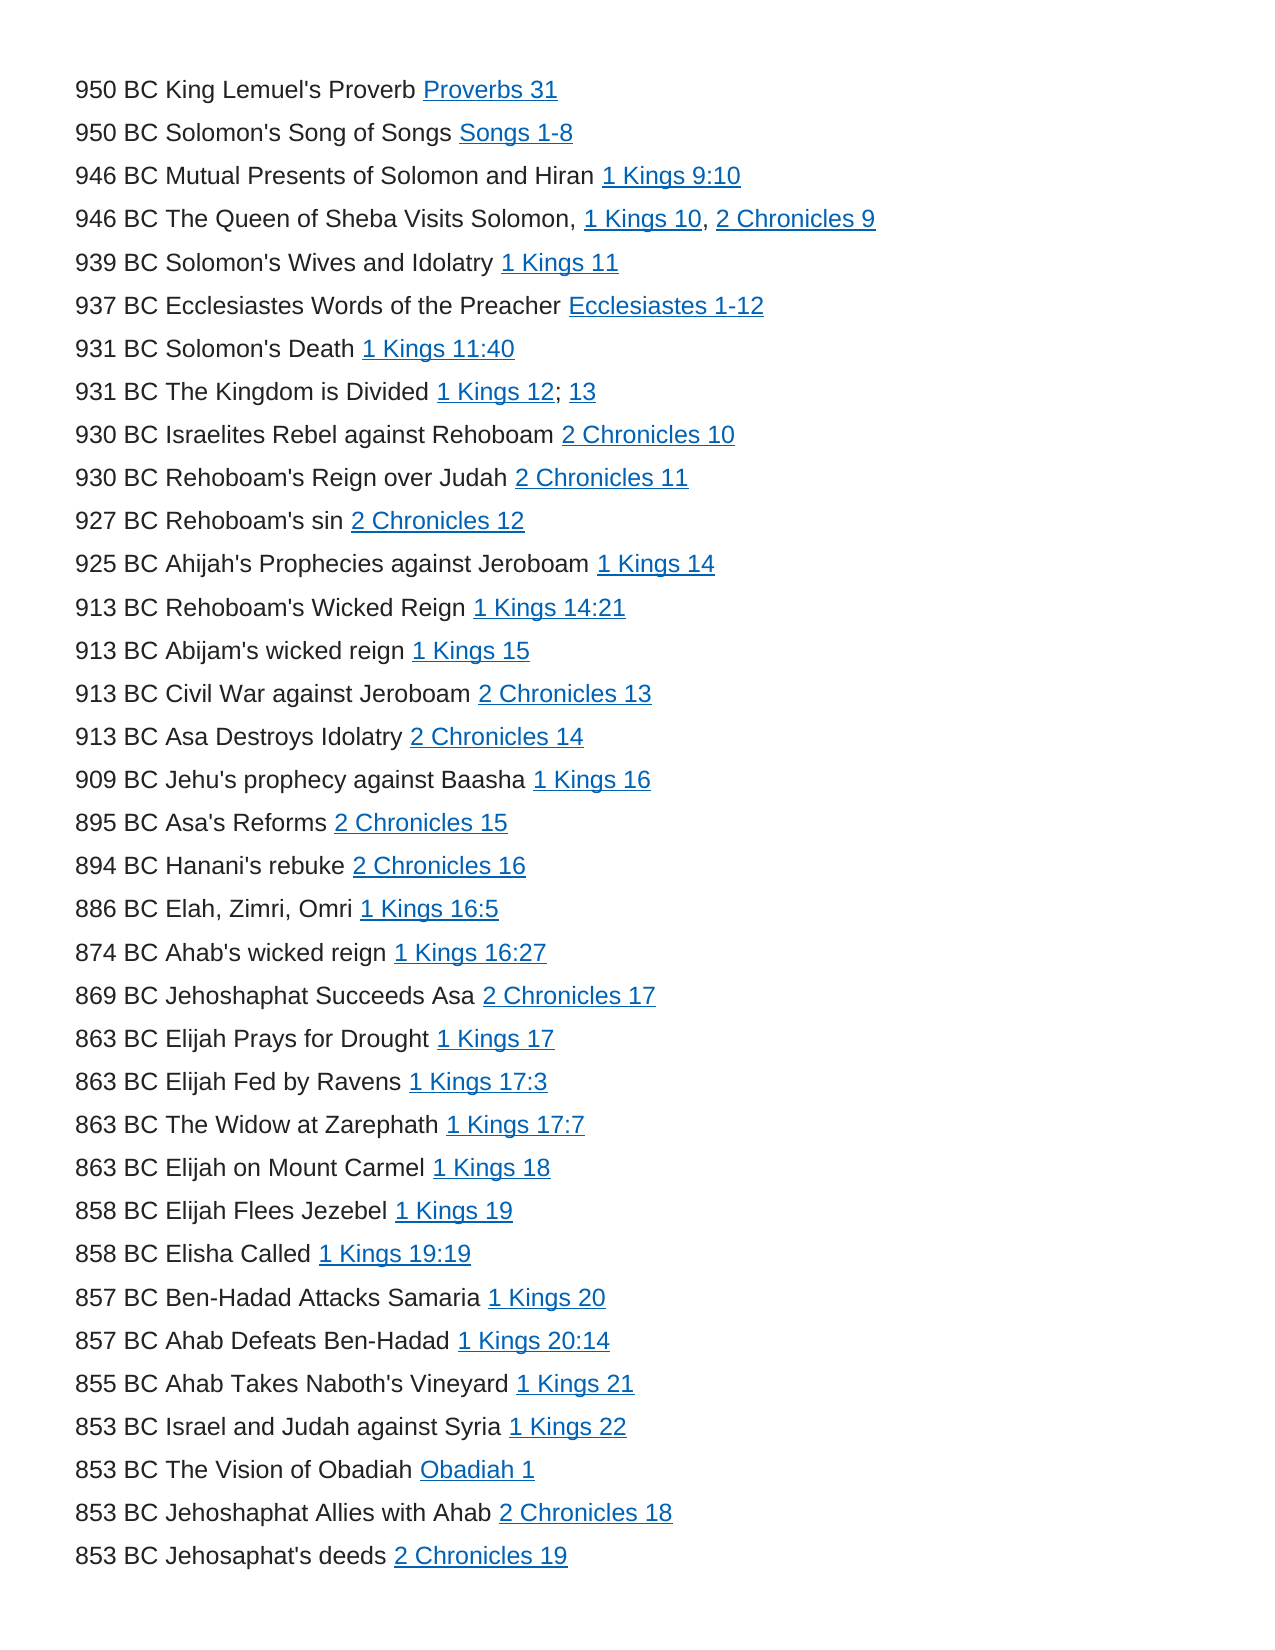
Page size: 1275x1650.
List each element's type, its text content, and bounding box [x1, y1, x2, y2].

text 909 BC Jehu's prophecy against Baasha 1 Kings 16 [75, 765, 1200, 794]
text 927 BC Rehoboam's sin 2 Chronicles 12 [75, 506, 1200, 535]
text 913 BC Abijam's wicked reign 1 Kings 15 [75, 636, 1200, 664]
text 853 BC Jehosaphat's deeds 2 Chronicles 19 [75, 1541, 1200, 1570]
text 930 BC Rehoboam's Reign over Judah 2 Chronicles 11 [75, 463, 1200, 492]
text 913 BC Asa Destroys Idolatry 2 Chronicles 14 [75, 722, 1200, 751]
text 863 BC Elijah Prays for Drought 1 Kings 17 [75, 1024, 1200, 1052]
text 931 BC The Kingdom is Divided 1 Kings 12; 13 [75, 377, 1200, 406]
text 853 BC Jehoshaphat Allies with Ahab 2 Chronicles 18 [75, 1498, 1200, 1527]
text 913 BC Rehoboam's Wicked Reign 1 Kings 14:21 [75, 592, 1200, 621]
text 853 BC The Vision of Obadiah Obadiah 1 [75, 1455, 1200, 1484]
text 950 BC King Lemuel's Proverb Proverbs 31 [75, 75, 1200, 104]
text 863 BC Elijah on Mount Carmel 1 Kings 18 [75, 1153, 1200, 1182]
text 895 BC Asa's Reforms 2 Chronicles 15 [75, 808, 1200, 837]
text 858 BC Elijah Flees Jezebel 1 Kings 19 [75, 1196, 1200, 1225]
text 886 BC Elah, Zimri, Omri 1 Kings 16:5 [75, 894, 1200, 923]
text 874 BC Ahab's wicked reign 1 Kings 16:27 [75, 937, 1200, 966]
text 858 BC Elisha Called 1 Kings 19:19 [75, 1239, 1200, 1268]
text 855 BC Ahab Takes Naboth's Vineyard 1 Kings 21 [75, 1369, 1200, 1397]
text 913 BC Civil War against Jeroboam 2 Chronicles 13 [75, 679, 1200, 707]
text 857 BC Ben-Hadad Attacks Samaria 1 Kings 20 [75, 1282, 1200, 1311]
text 931 BC Solomon's Death 1 Kings 11:40 [75, 334, 1200, 362]
text 863 BC Elijah Fed by Ravens 1 Kings 17:3 [75, 1067, 1200, 1096]
text 930 BC Israelites Rebel against Rehoboam 2 Chronicles 10 [75, 420, 1200, 449]
text 946 BC Mutual Presents of Solomon and Hiran 1 Kings 9:10 [75, 161, 1200, 190]
text 950 BC Solomon's Song of Songs Songs 1-8 [75, 118, 1200, 147]
text 939 BC Solomon's Wives and Idolatry 1 Kings 11 [75, 247, 1200, 276]
text 857 BC Ahab Defeats Ben-Hadad 1 Kings 20:14 [75, 1326, 1200, 1354]
text 869 BC Jehoshaphat Succeeds Asa 2 Chronicles 17 [75, 981, 1200, 1009]
text 937 BC Ecclesiastes Words of the Preacher Ecclesiastes 1-12 [75, 291, 1200, 319]
text 853 BC Israel and Judah against Syria 1 Kings 22 [75, 1412, 1200, 1441]
text 925 BC Ahijah's Prophecies against Jeroboam 1 Kings 14 [75, 549, 1200, 578]
text 863 BC The Widow at Zarephath 1 Kings 17:7 [75, 1110, 1200, 1139]
text 946 BC The Queen of Sheba Visits Solomon, 1 Kings 10, 2 Chronicles 9 [75, 204, 1200, 233]
text 894 BC Hanani's rebuke 2 Chronicles 16 [75, 851, 1200, 880]
